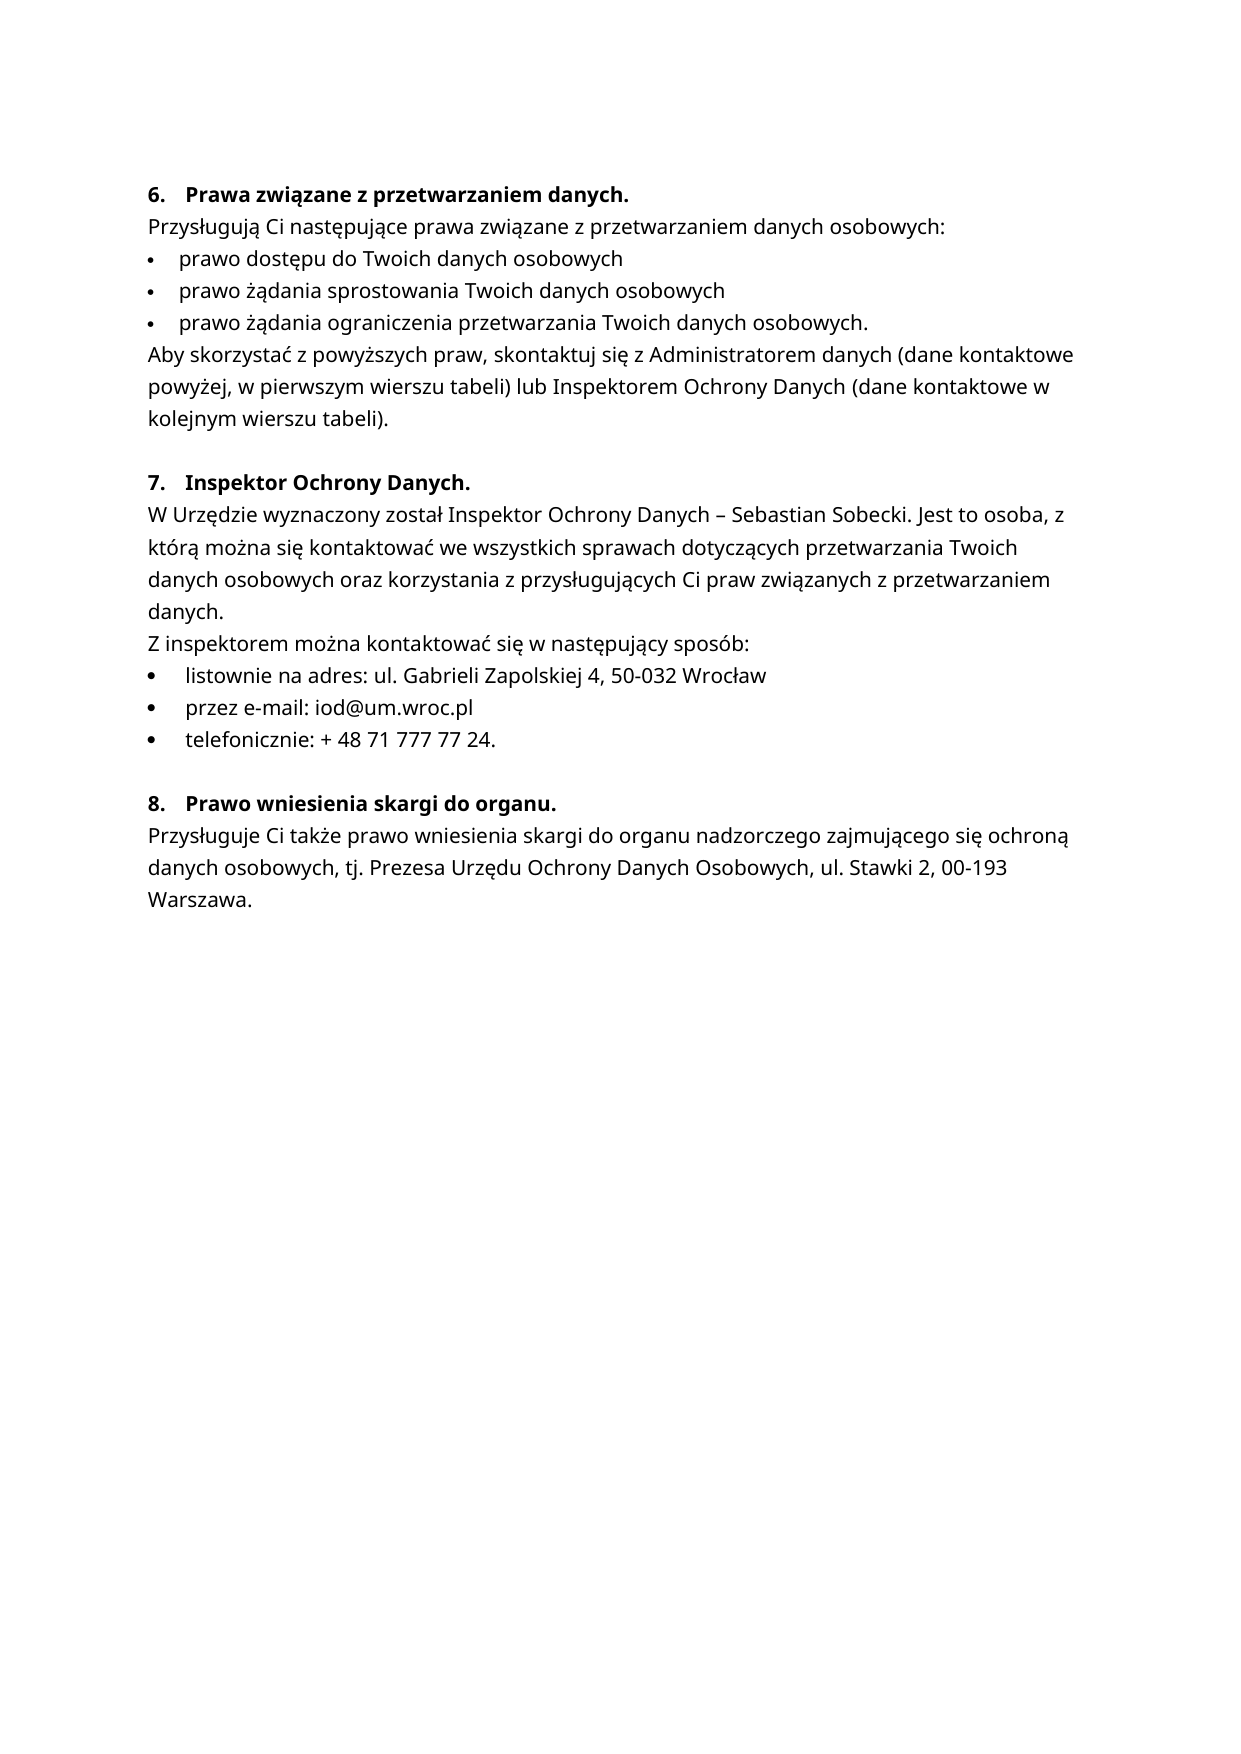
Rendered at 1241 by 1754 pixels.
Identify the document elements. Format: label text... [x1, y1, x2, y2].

subtitle Prawo wniesienia skargi do organu. [148, 789, 1093, 818]
list prawo żądania ograniczenia przetwarzania Twoich danych osobowych. [148, 308, 1093, 336]
list prawo żądania sprostowania Twoich danych osobowych [148, 276, 1093, 304]
subtitle Inspektor Ochrony Danych. [148, 468, 1093, 497]
text Przysługują Ci następujące prawa związane z przetwarzaniem danych osobowych: [148, 212, 1093, 240]
list prawo dostępu do Twoich danych osobowych [148, 244, 1093, 272]
list przez e-mail: iod@um.wroc.pl [148, 693, 1093, 721]
text Przysługuje Ci także prawo wniesienia skargi do organu nadzorczego zajmującego się ochroną danych osobowych, tj. Prezesa Urzędu Ochrony Danych Osobowych, ul. Stawki 2, 00-193 Warszawa. [148, 821, 1093, 914]
list telefonicznie: + 48 71 777 77 24. [148, 725, 1093, 753]
text W Urzędzie wyznaczony został Inspektor Ochrony Danych – Sebastian Sobecki. Jest to osoba, z którą można się kontaktować we wszystkich sprawach dotyczących przetwarzania Twoich danych osobowych oraz korzystania z przysługujących Ci praw związanych z przetwarzaniem danych. [148, 501, 1093, 625]
subtitle Prawa związane z przetwarzaniem danych. [148, 180, 1093, 208]
text Z inspektorem można kontaktować się w następujący sposób: [148, 629, 1093, 657]
list listownie na adres: ul. Gabrieli Zapolskiej 4, 50-032 Wrocław [148, 661, 1093, 689]
text Aby skorzystać z powyższych praw, skontaktuj się z Administratorem danych (dane kontaktowe powyżej, w pierwszym wierszu tabeli) lub Inspektorem Ochrony Danych (dane kontaktowe w kolejnym wierszu tabeli). [148, 340, 1093, 433]
